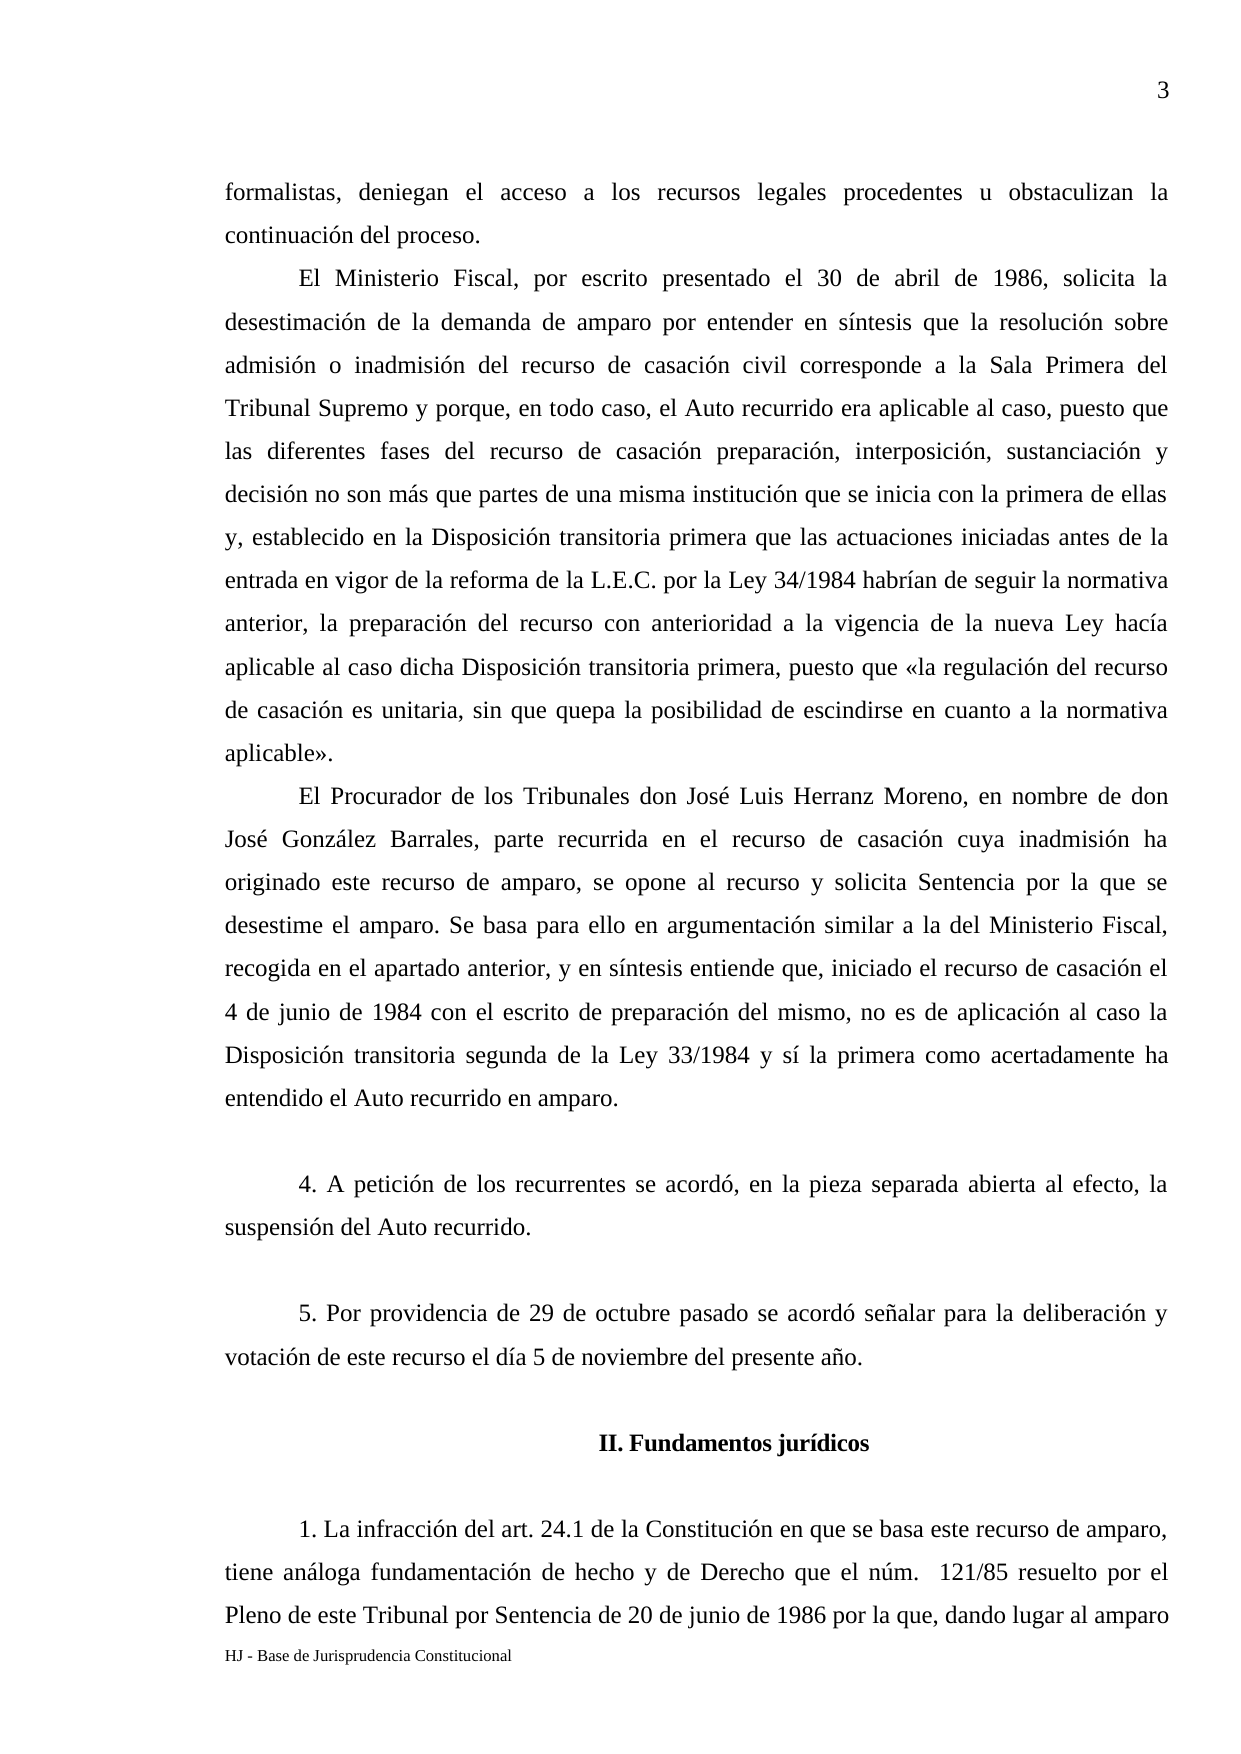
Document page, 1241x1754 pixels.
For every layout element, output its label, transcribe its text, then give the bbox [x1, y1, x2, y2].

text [224, 1514, 1169, 1629]
text El Ministerio Fiscal, por escrito presentado el 30 de abril de 1986, solicita la desestimación de la demanda de amparo por entender en síntesis que la resolución sobre admisión o inadmisión del recurso de casación civil corresponde a la Sala Primera del Tribunal Supremo y porque, en todo caso, el Auto recurrido era aplicable al caso, puesto que las diferentes fases del recurso de casación preparación, interposición, sustanciación y decisión no son más que partes de una misma institución que se inicia con la primera de ellas y, establecido en la Disposición transitoria primera que las actuaciones iniciadas antes de la entrada en vigor de la reforma de la L.E.C. por la Ley 34/1984 habrían de seguir la normativa anterior, la preparación del recurso con anterioridad a la vigencia de la nueva Ley hacía aplicable al caso dicha Disposición transitoria primera, puesto que «la regulación del recurso de casación es unitaria, sin que quepa la posibilidad de escindirse en cuanto a la normativa aplicable». [224, 263, 1169, 767]
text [224, 177, 1169, 249]
text 4. A petición de los recurrentes se acordó, en la pieza separada abierta al efecto, la suspensión del Auto recurrido. [224, 1169, 1169, 1241]
text 5. Por providencia de 29 de octubre pasado se acordó señalar para la deliberación y votación de este recurso el día 5 de noviembre del presente año. [224, 1298, 1169, 1370]
subtitle II. Fundamentos jurídicos [224, 1428, 1169, 1457]
text El Procurador de los Tribunales don José Luis Herranz Moreno, en nombre de don José González Barrales, parte recurrida en el recurso de casación cuya inadmisión ha originado este recurso de amparo, se opone al recurso y solicita Sentencia por la que se desestime el amparo. Se basa para ello en argumentación similar a la del Ministerio Fiscal, recogida en el apartado anterior, y en síntesis entiende que, iniciado el recurso de casación el 4 de junio de 1984 con el escrito de preparación del mismo, no es de aplicación al caso la Disposición transitoria segunda de la Ley 33/1984 y sí la primera como acertadamente ha entendido el Auto recurrido en amparo. [224, 781, 1169, 1112]
